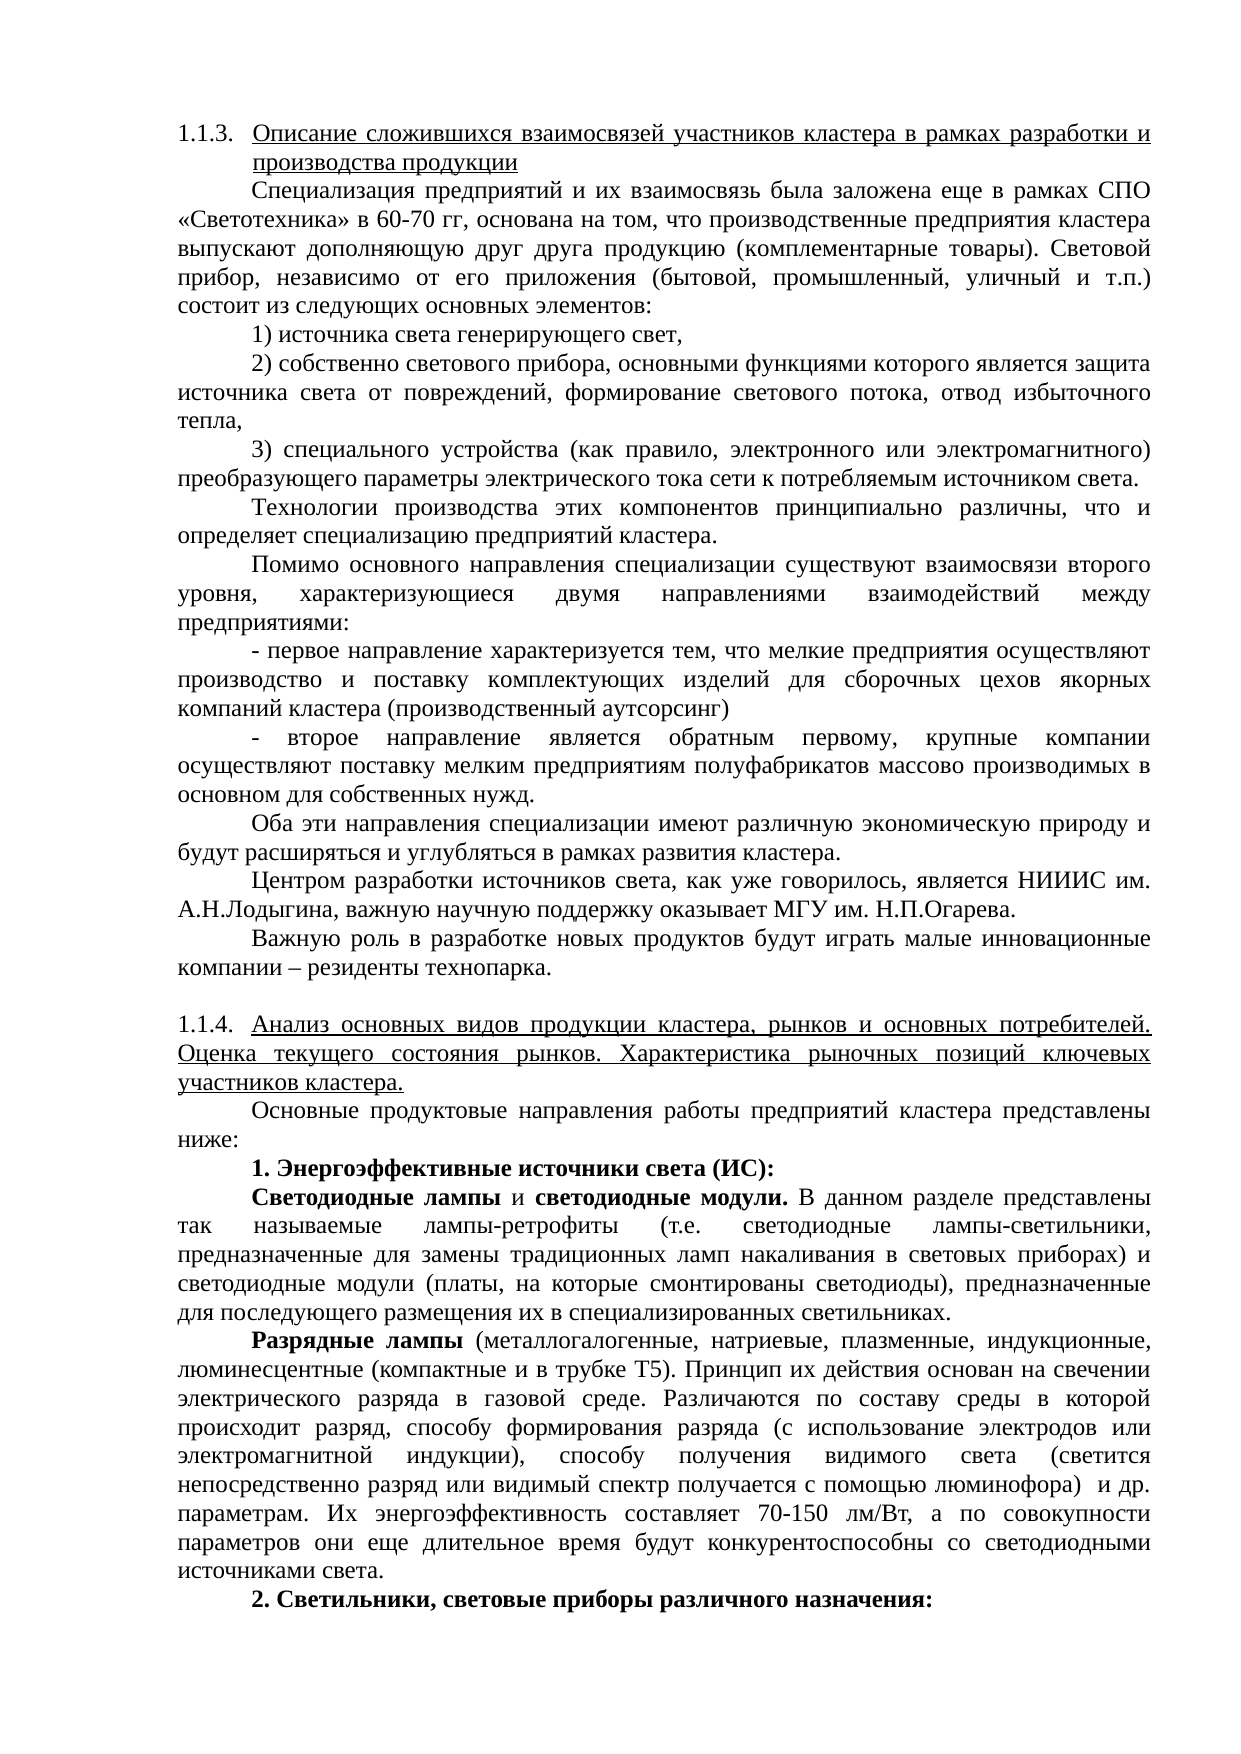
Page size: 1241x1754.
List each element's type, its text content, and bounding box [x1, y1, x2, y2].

text 1) источника света генерирующего свет, [177, 319, 1152, 348]
text 3) специального устройства (как правило, электронного или электромагнитного) преобразующего параметры электрического тока сети к потребляемым источником света. [177, 434, 1152, 492]
text - второе направление является обратным первому, крупные компании осуществляют поставку мелким предприятиям полуфабрикатов массово производимых в основном для собственных нужд. [177, 722, 1152, 808]
text Специализация предприятий и их взаимосвязь была заложена еще в рамках СПО «Светотехника» в 60-70 гг, основана на том, что производственные предприятия кластера выпускают дополняющую друг друга продукцию (комплементарные товары). Световой прибор, независимо от его приложения (бытовой, промышленный, уличный и т.п.) состоит из следующих основных элементов: [177, 176, 1152, 319]
text Важную роль в разработке новых продуктов будут играть малые инновационные компании – резиденты технопарка. [177, 923, 1152, 981]
text 2) собственно светового прибора, основными функциями которого является защита источника света от повреждений, формирование светового потока, отвод избыточного тепла, [177, 348, 1152, 434]
text 1. Энергоэффективные источники света (ИС): [177, 1153, 1152, 1182]
text Оба эти направления специализации имеют различную экономическую природу и будут расширяться и углубляться в рамках развития кластера. [177, 808, 1152, 866]
text Разрядные лампы (металлогалогенные, натриевые, плазменные, индукционные, люминесцентные (компактные и в трубке Т5). Принцип их действия основан на свечении электрического разряда в газовой среде. Различаются по составу среды в которой происходит разряд, способу формирования разряда (с использование электродов или электромагнитной индукции), способу получения видимого света (светится непосредственно разряд или видимый спектр получается с помощью люминофора) и др. параметрам. Их энергоэффективность составляет 70-150 лм/Вт, а по совокупности параметров они еще длительное время будут конкурентоспособны со светодиодными источниками света. [177, 1326, 1152, 1584]
text Технологии производства этих компонентов принципиально различны, что и определяет специализацию предприятий кластера. [177, 492, 1152, 549]
text Светодиодные лампы и светодиодные модули. В данном разделе представлены так называемые лампы-ретрофиты (т.е. светодиодные лампы-светильники, предназначенные для замены традиционных ламп накаливания в световых приборах) и светодиодные модули (платы, на которые смонтированы светодиоды), предназначенные для последующего размещения их в специализированных светильниках. [177, 1182, 1152, 1326]
text Основные продуктовые направления работы предприятий кластера представлены ниже: [177, 1096, 1152, 1153]
list Описание сложившихся взаимосвязей участников кластера в рамках разработки и производства продукции [177, 118, 1152, 176]
text Помимо основного направления специализации существуют взаимосвязи второго уровня, характеризующиеся двумя направлениями взаимодействий между предприятиями: [177, 549, 1152, 636]
list Анализ основных видов продукции кластера, рынков и основных потребителей. Оценка текущего состояния рынков. Характеристика рыночных позиций ключевых участников кластера. [177, 1009, 1152, 1096]
text Центром разработки источников света, как уже говорилось, является НИИИС им. А.Н.Лодыгина, важную научную поддержку оказывает МГУ им. Н.П.Огарева. [177, 866, 1152, 923]
text 2. Светильники, световые приборы различного назначения: [177, 1584, 1152, 1613]
text - первое направление характеризуется тем, что мелкие предприятия осуществляют производство и поставку комплектующих изделий для сборочных цехов якорных компаний кластера (производственный аутсорсинг) [177, 636, 1152, 722]
